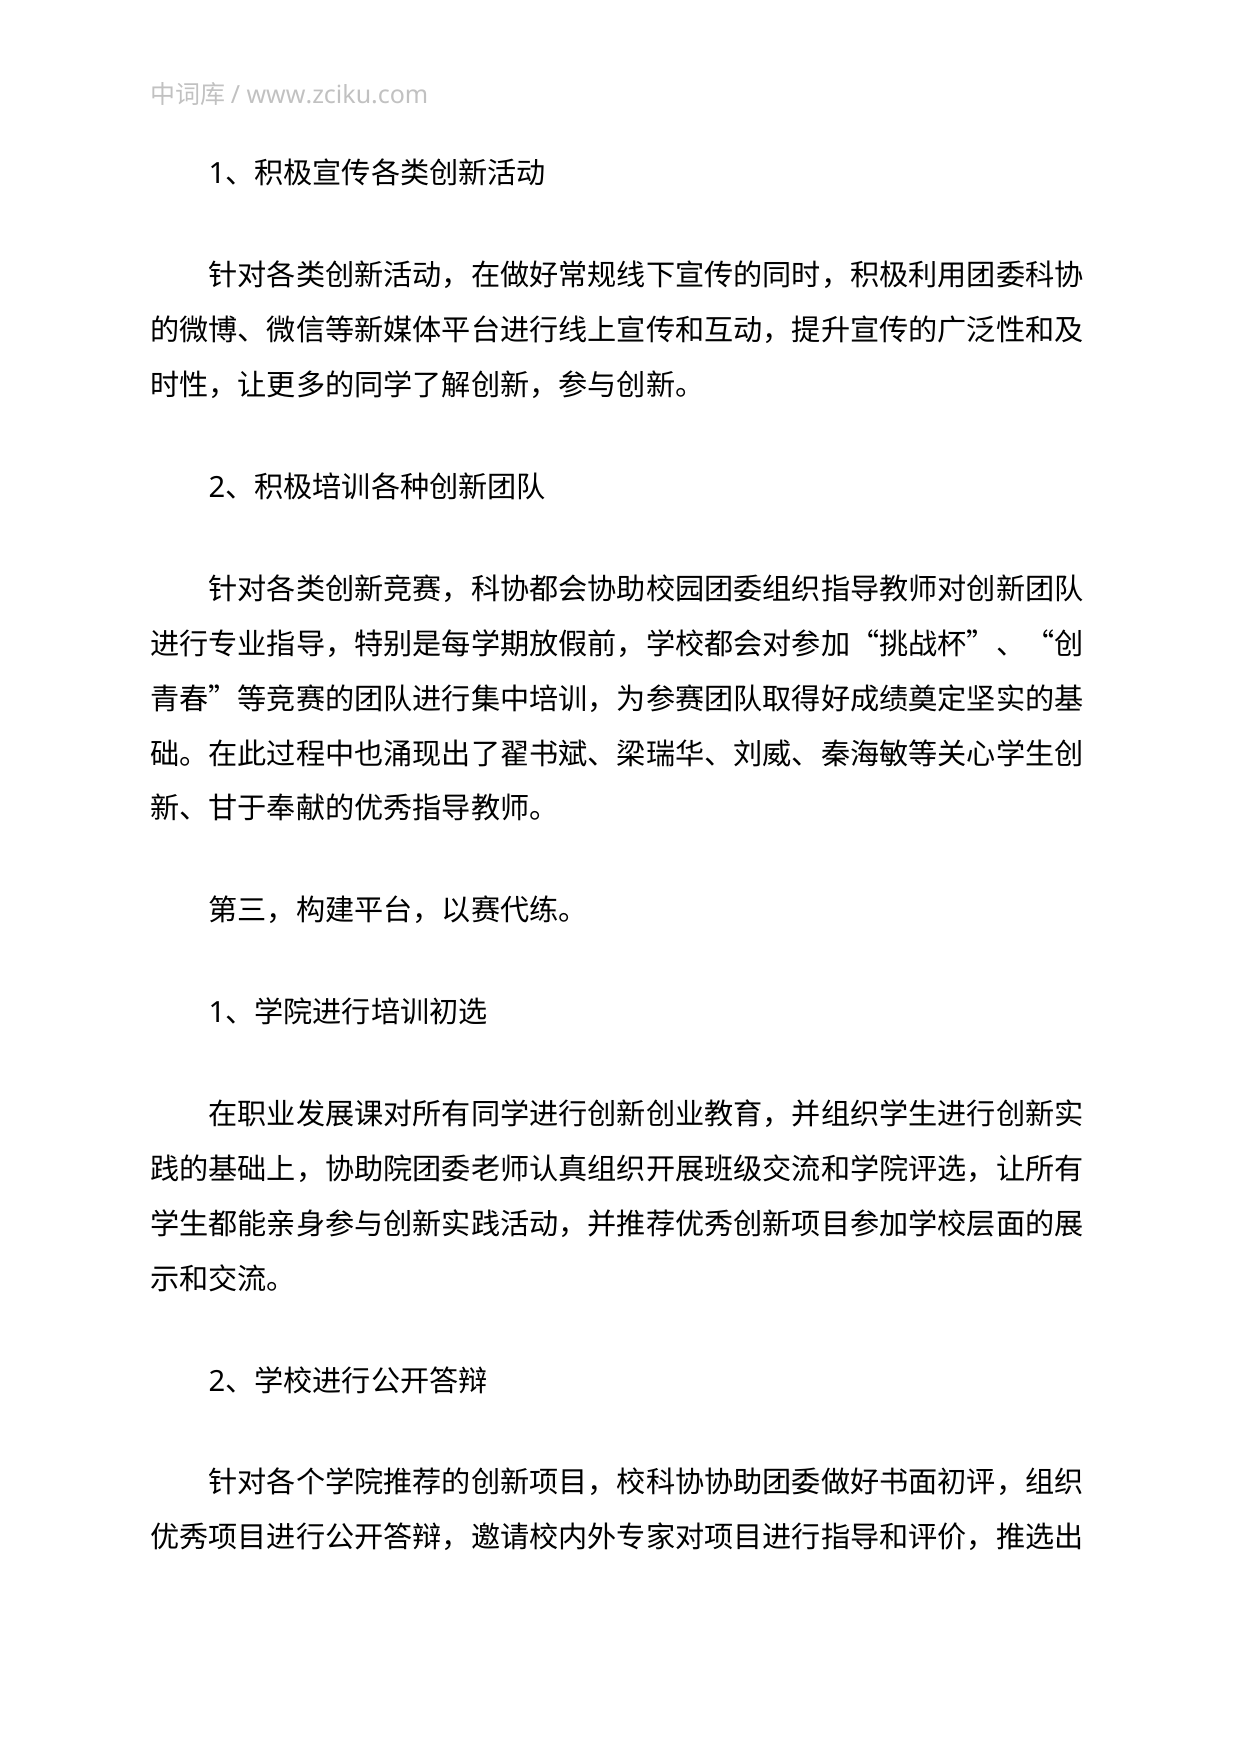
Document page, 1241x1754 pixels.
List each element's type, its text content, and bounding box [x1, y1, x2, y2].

text 2、积极培训各种创新团队 [150, 463, 1090, 506]
text 针对各类创新活动，在做好常规线下宣传的同时，积极利用团委科协的微博、微信等新媒体平台进行线上宣传和互动，提升宣传的广泛性和及时性，让更多的同学了解创新，参与创新。 [150, 252, 1090, 404]
text 在职业发展课对所有同学进行创新创业教育，并组织学生进行创新实践的基础上，协助院团委老师认真组织开展班级交流和学院评选，让所有学生都能亲身参与创新实践活动，并推荐优秀创新项目参加学校层面的展示和交流。 [150, 1091, 1090, 1298]
text 1、积极宣传各类创新活动 [150, 150, 1090, 192]
text 2、学校进行公开答辩 [150, 1357, 1090, 1399]
text 第三，构建平台，以赛代练。 [150, 887, 1090, 929]
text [150, 1459, 1090, 1556]
text 1、学院进行培训初选 [150, 989, 1090, 1031]
text 针对各类创新竞赛，科协都会协助校园团委组织指导教师对创新团队进行专业指导，特别是每学期放假前，学校都会对参加“挑战杯”、“创青春”等竞赛的团队进行集中培训，为参赛团队取得好成绩奠定坚实的基础。在此过程中也涌现出了翟书斌、梁瑞华、刘威、秦海敏等关心学生创新、甘于奉献的优秀指导教师。 [150, 566, 1090, 827]
